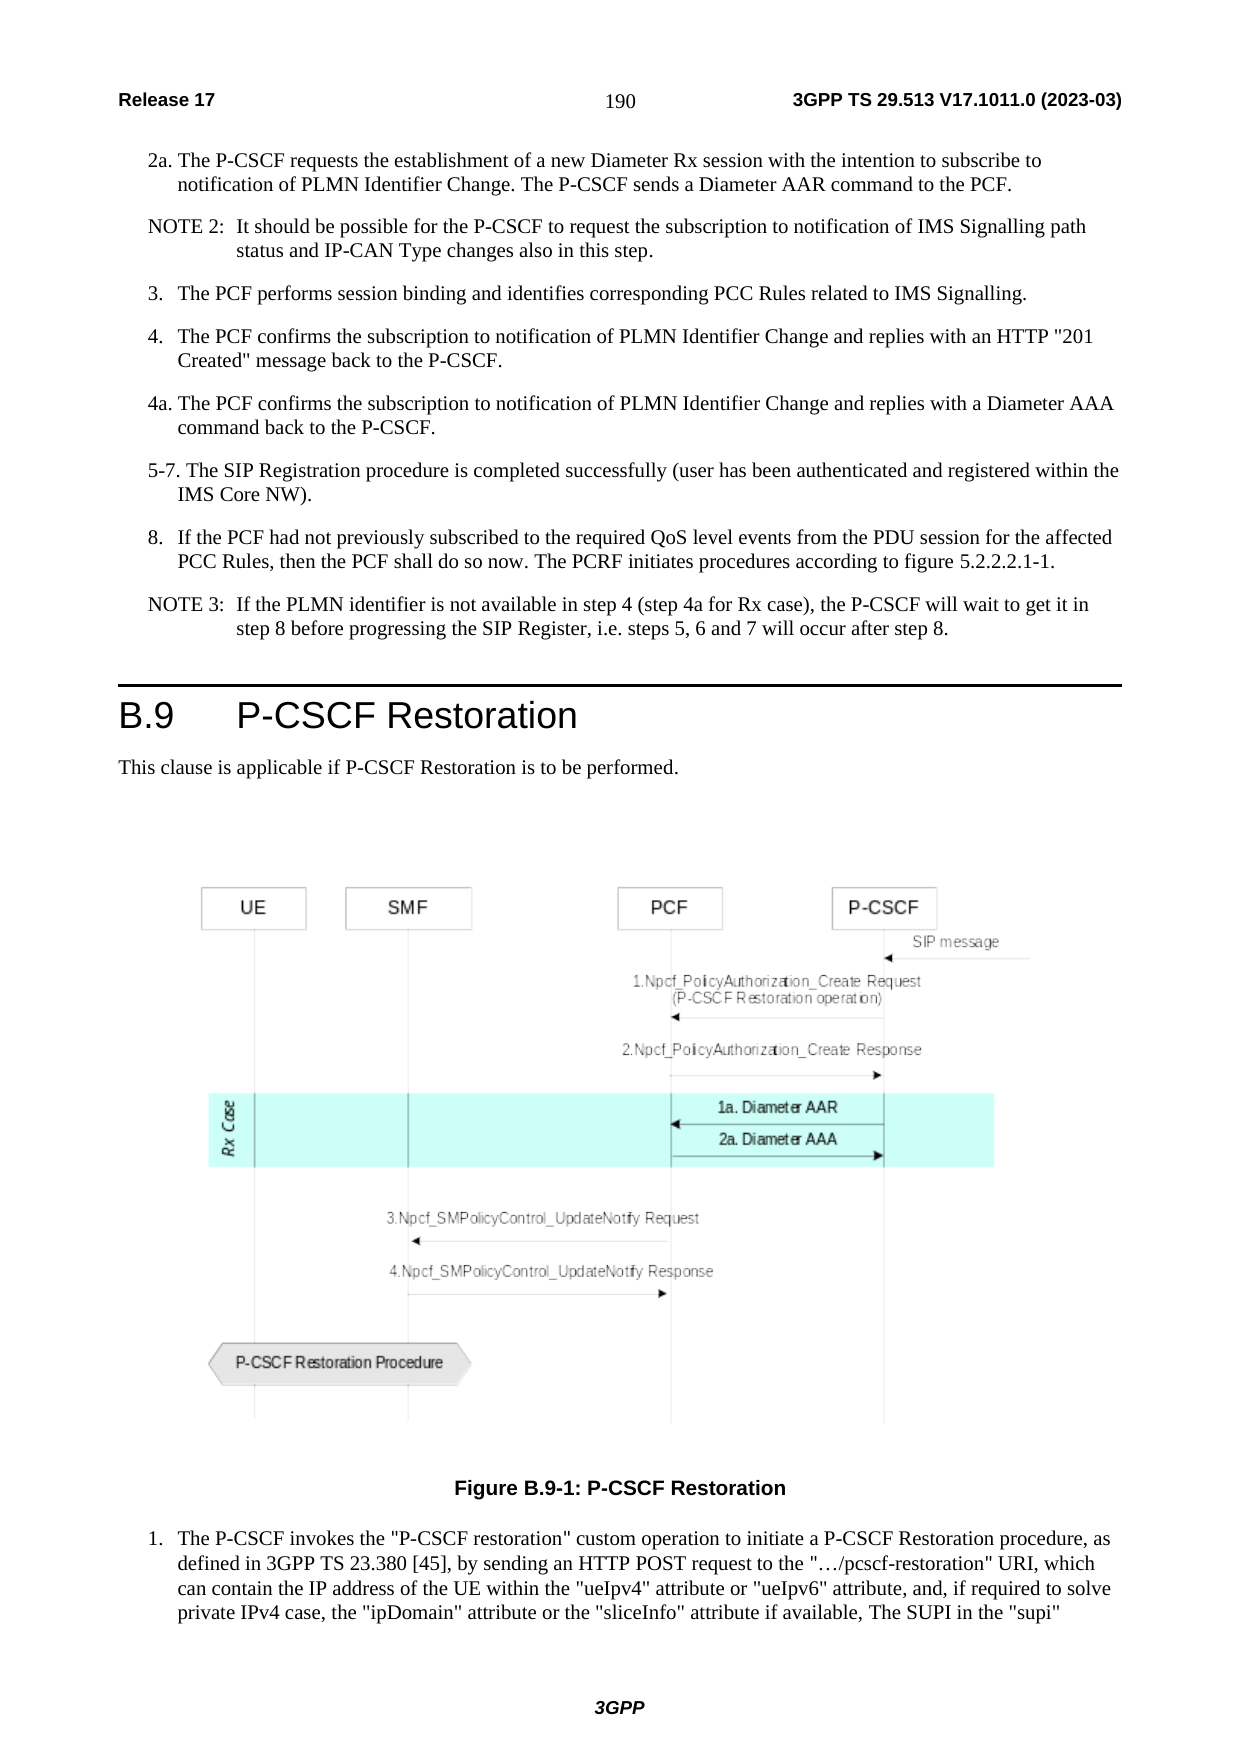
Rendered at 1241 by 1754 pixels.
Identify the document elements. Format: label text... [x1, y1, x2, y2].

text Figure B.9-1: P-CSCF Restoration [118, 1476, 1122, 1500]
text 4a. The PCF confirms the subscription to notification of PLMN Identifier Change and replies with a Diameter AAA command back to the P-CSCF. [148, 391, 1122, 439]
text 5-7. The SIP Registration procedure is completed successfully (user has been authenticated and registered within the IMS Core NW). [148, 458, 1122, 506]
text 3. The PCF performs session binding and identifies corresponding PCC Rules related to IMS Signalling. [148, 281, 1122, 305]
text This clause is applicable if P-CSCF Restoration is to be performed. [118, 755, 1122, 779]
text 4. The PCF confirms the subscription to notification of PLMN Identifier Change and replies with an HTTP "201 Created" message back to the P-CSCF. [148, 324, 1122, 372]
text NOTE 2: It should be possible for the P-CSCF to request the subscription to notification of IMS Signalling path status and IP-CAN Type changes also in this step. [148, 214, 1122, 262]
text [148, 1525, 1122, 1624]
text 2a. The P-CSCF requests the establishment of a new Diameter Rx session with the intention to subscribe to notification of PLMN Identifier Change. The P-CSCF sends a Diameter AAR command to the PCF. [148, 147, 1122, 196]
subtitle B.9 P-CSCF Restoration [118, 687, 1122, 736]
text 8. If the PCF had not previously subscribed to the required QoS level events from the PDU session for the affected PCC Rules, then the PCF shall do so now. The PCRF initiates procedures according to figure 5.2.2.2.1-1. [148, 525, 1122, 573]
text NOTE 3: If the PLMN identifier is not available in step 4 (step 4a for Rx case), the P-CSCF will wait to get it in step 8 before progressing the SIP Register, i.e. steps 5, 6 and 7 will occur after step 8. [148, 592, 1122, 640]
